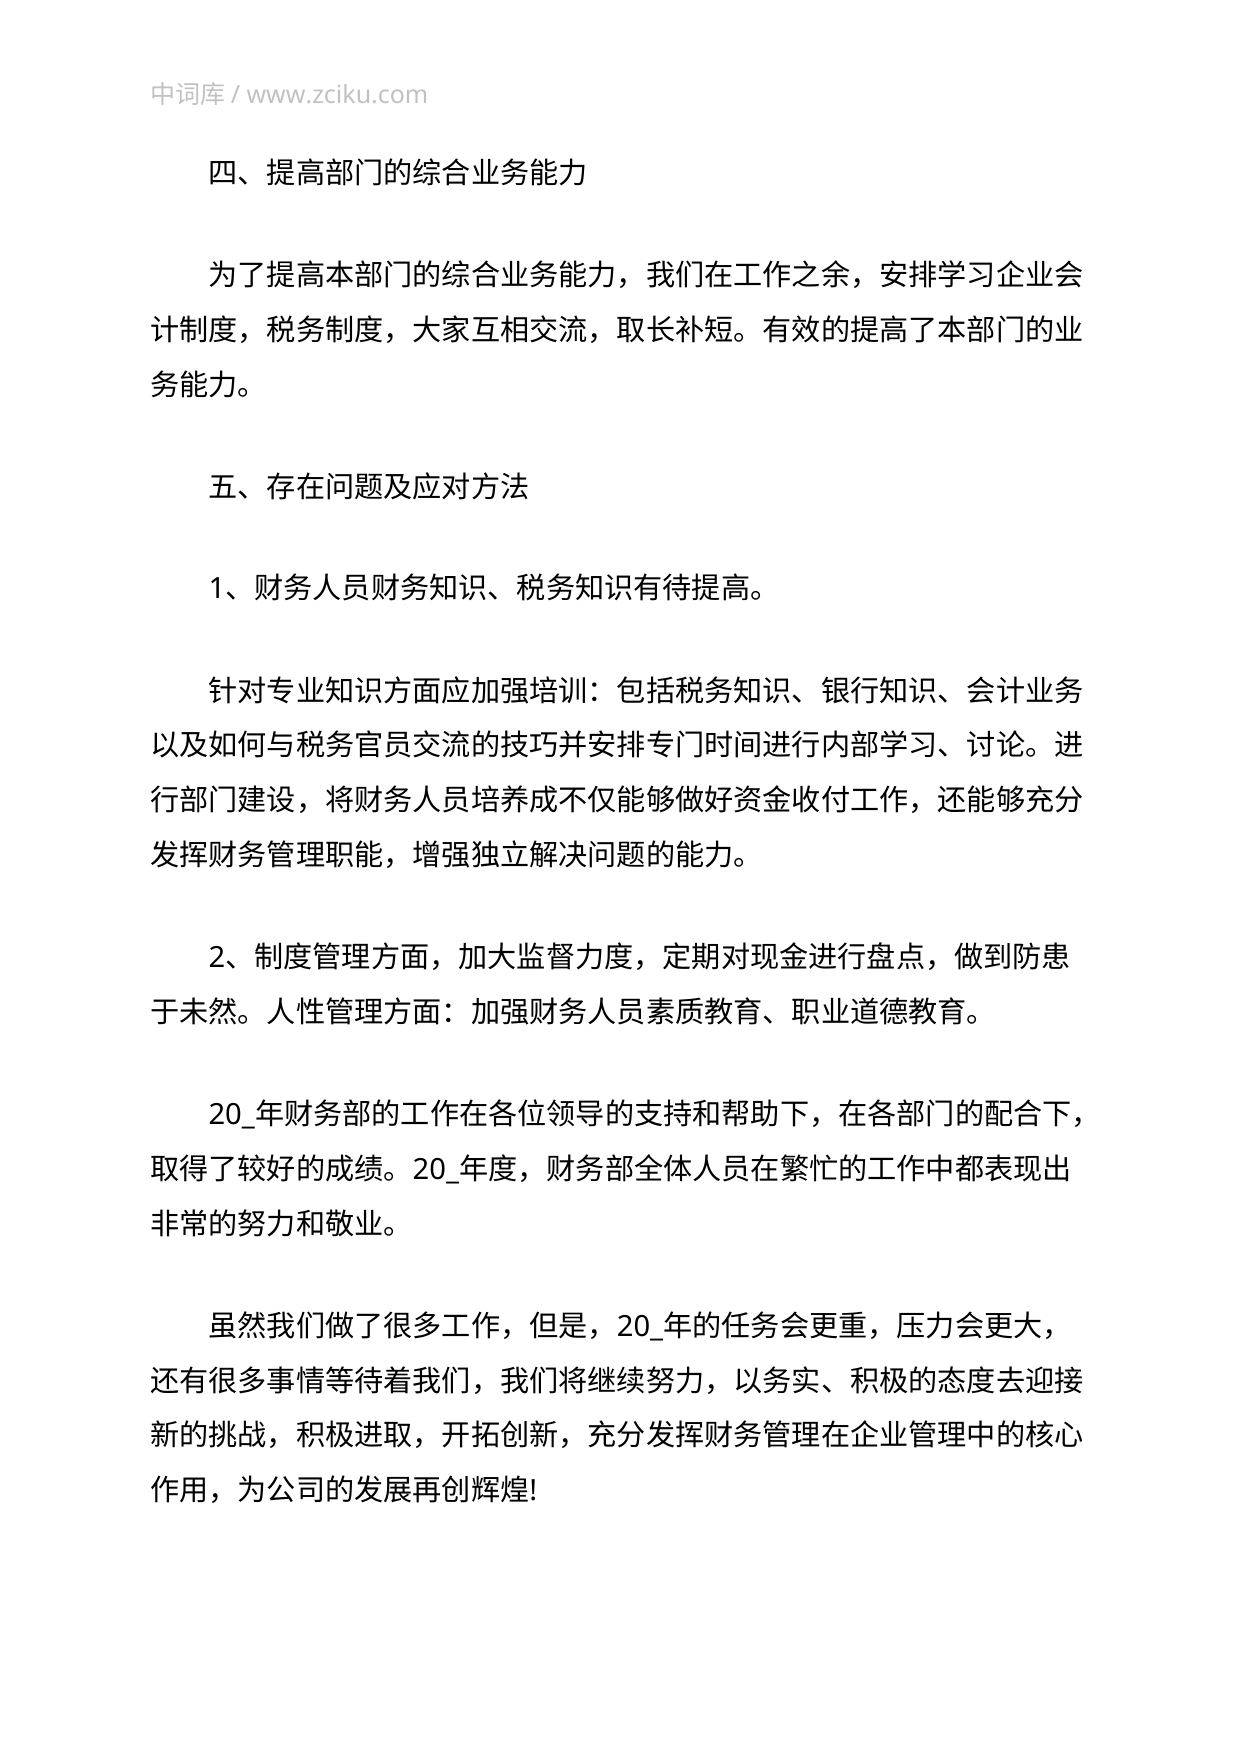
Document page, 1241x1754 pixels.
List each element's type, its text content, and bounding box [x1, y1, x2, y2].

text 为了提高本部门的综合业务能力，我们在工作之余，安排学习企业会计制度，税务制度，大家互相交流，取长补短。有效的提高了本部门的业务能力。 [150, 252, 1090, 404]
text 针对专业知识方面应加强培训：包括税务知识、银行知识、会计业务以及如何与税务官员交流的技巧并安排专门时间进行内部学习、讨论。进行部门建设，将财务人员培养成不仅能够做好资金收付工作，还能够充分发挥财务管理职能，增强独立解决问题的能力。 [150, 667, 1090, 874]
text 1、财务人员财务知识、税务知识有待提高。 [150, 565, 1090, 607]
text 五、存在问题及应对方法 [150, 463, 1090, 506]
text 四、提高部门的综合业务能力 [150, 150, 1090, 192]
text 20_年财务部的工作在各位领导的支持和帮助下，在各部门的配合下，取得了较好的成绩。20_年度，财务部全体人员在繁忙的工作中都表现出非常的努力和敬业。 [150, 1090, 1090, 1243]
text 2、制度管理方面，加大监督力度，定期对现金进行盘点，做到防患于未然。人性管理方面：加强财务人员素质教育、职业道德教育。 [150, 933, 1090, 1031]
text 虽然我们做了很多工作，但是，20_年的任务会更重，压力会更大，还有很多事情等待着我们，我们将继续努力，以务实、积极的态度去迎接新的挑战，积极进取，开拓创新，充分发挥财务管理在企业管理中的核心作用，为公司的发展再创辉煌! [150, 1302, 1090, 1509]
